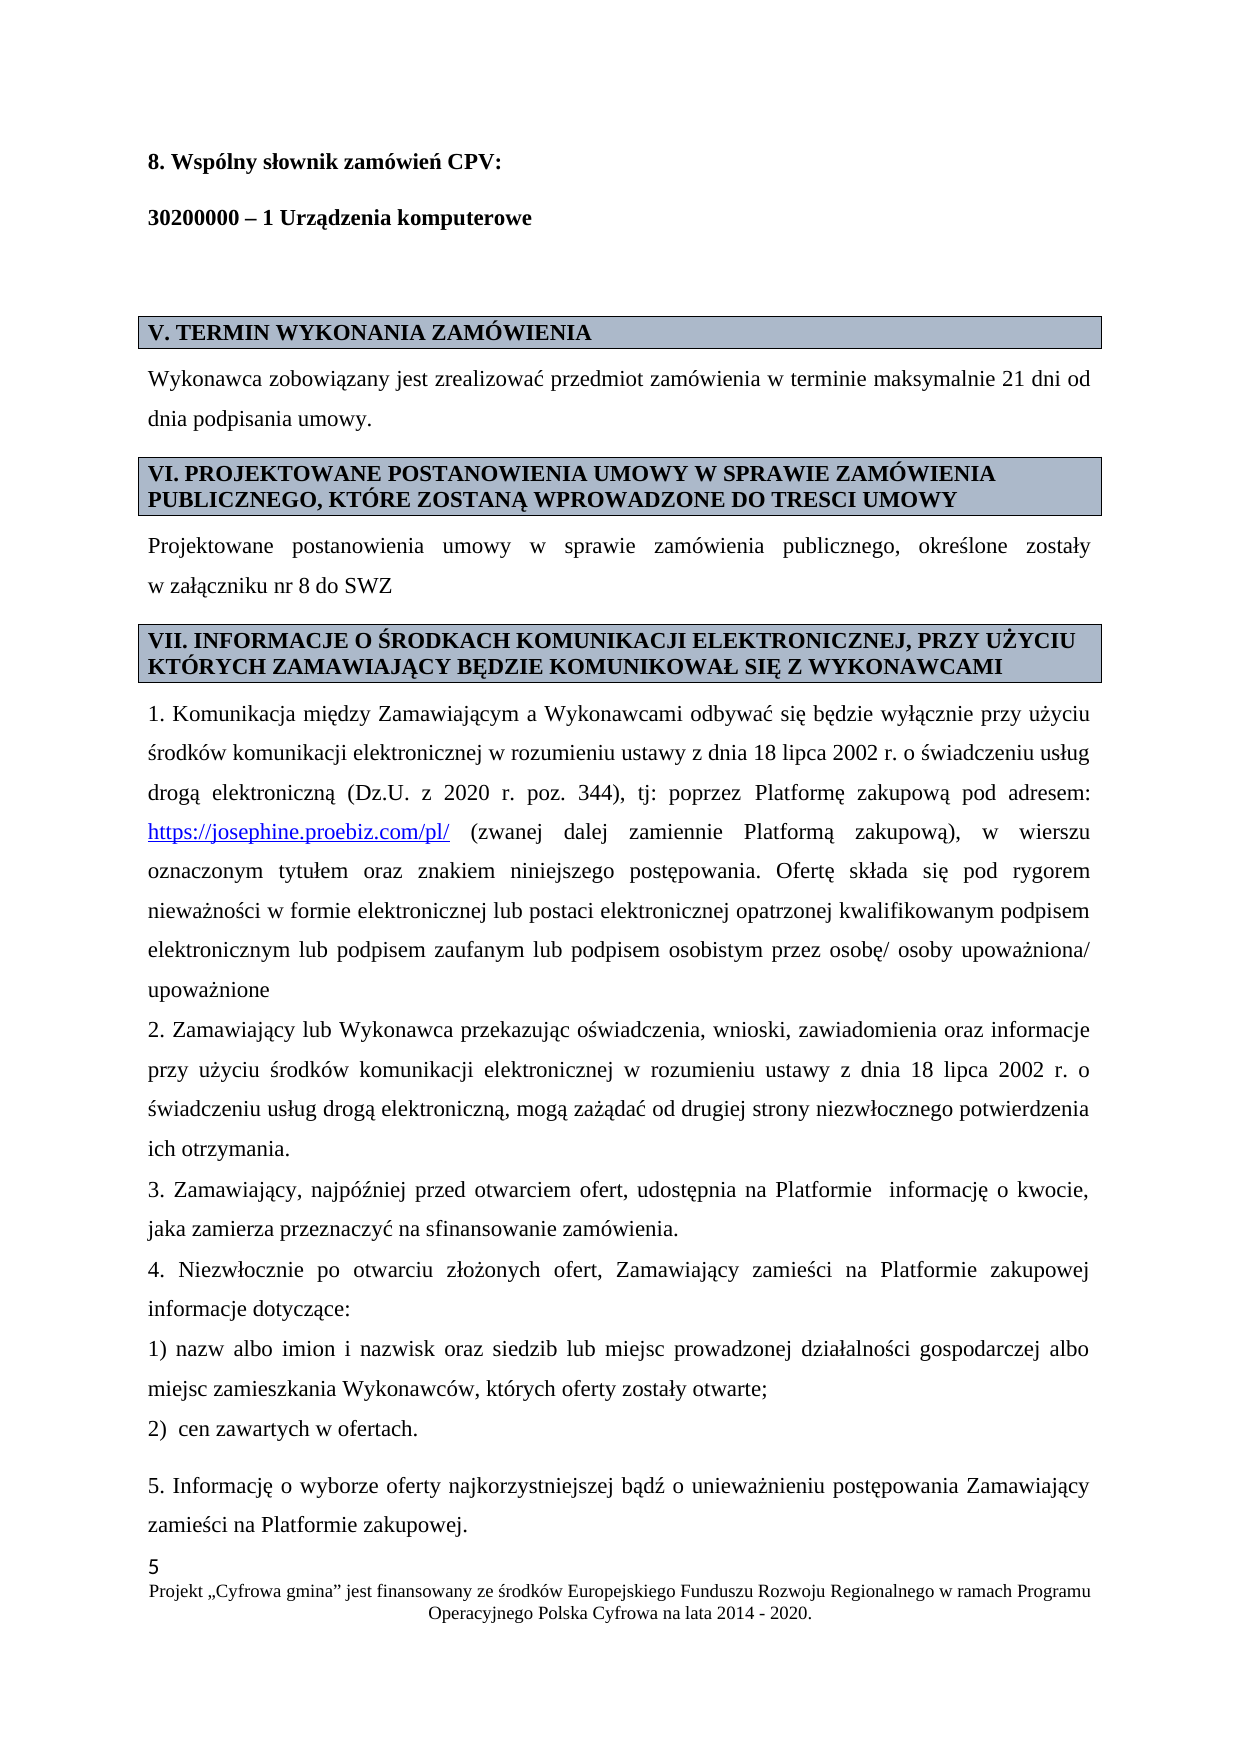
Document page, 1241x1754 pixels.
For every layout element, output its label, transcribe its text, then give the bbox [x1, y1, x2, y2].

text 4. Niezwłocznie po otwarciu złożonych ofert, Zamawiający zamieści na Platformie zakupowej informacje dotyczące: [148, 1256, 1091, 1322]
text Wykonawca zobowiązany jest zrealizować przedmiot zamówienia w terminie maksymalnie 21 dni od dnia podpisania umowy. [148, 365, 1092, 431]
text 1) nazw albo imion i nazwisk oraz siedzib lub miejsc prowadzonej działalności gospodarczej albo miejsc zamieszkania Wykonawców, których oferty zostały otwarte; [148, 1335, 1091, 1401]
text VII. INFORMACJE O ŚRODKACH KOMUNIKACJI ELEKTRONICZNEJ, PRZY UŻYCIU KTÓRYCH ZAMAWIAJĄCY BĘDZIE KOMUNIKOWAŁ SIĘ Z WYKONAWCAMI [139, 625, 1101, 682]
text 2. Zamawiający lub Wykonawca przekazując oświadczenia, wnioski, zawiadomienia oraz informacje przy użyciu środków komunikacji elektronicznej w rozumieniu ustawy z dnia 18 lipca 2002 r. o świadczeniu usług drogą elektroniczną, mogą zażądać od drugiej strony niezwłocznego potwierdzenia ich otrzymania. [148, 1016, 1091, 1162]
text Projektowane postanowienia umowy w sprawie zamówienia publicznego, określone zostały w załączniku nr 8 do SWZ [148, 532, 1092, 598]
text 5. Informację o wyborze oferty najkorzystniejszej bądź o unieważnieniu postępowania Zamawiający zamieści na Platformie zakupowej. [148, 1472, 1091, 1538]
text 3. Zamawiający, najpóźniej przed otwarciem ofert, udostępnia na Platformie informację o kwocie, jaka zamierza przeznaczyć na sfinansowanie zamówienia. [148, 1176, 1091, 1242]
text 2) cen zawartych w ofertach. [148, 1415, 1091, 1442]
text 1. Komunikacja między Zamawiającym a Wykonawcami odbywać się będzie wyłącznie przy użyciu środków komunikacji elektronicznej w rozumieniu ustawy z dnia 18 lipca 2002 r. o świadczeniu usług drogą elektroniczną (Dz.U. z 2020 r. poz. 344), tj: poprzez Platformę zakupową pod adresem: https://josephine.proebiz.com/pl/ (zwanej dalej zamiennie Platformą zakupową), w wierszu oznaczonym tytułem oraz znakiem niniejszego postępowania. Ofertę składa się pod rygorem nieważności w formie elektronicznej lub postaci elektronicznej opatrzonej kwalifikowanym podpisem elektronicznym lub podpisem zaufanym lub podpisem osobistym przez osobę/ osoby upoważniona/ upoważnione [148, 699, 1091, 1002]
text V. TERMIN WYKONANIA ZAMÓWIENIA [139, 317, 1101, 348]
text VI. PROJEKTOWANE POSTANOWIENIA UMOWY W SPRAWIE ZAMÓWIENIA PUBLICZNEGO, KTÓRE ZOSTANĄ WPROWADZONE DO TRESCI UMOWY [139, 458, 1101, 515]
text 8. Wspólny słownik zamówień CPV: [148, 148, 1092, 174]
text 30200000 – 1 Urządzenia komputerowe [148, 204, 1092, 230]
